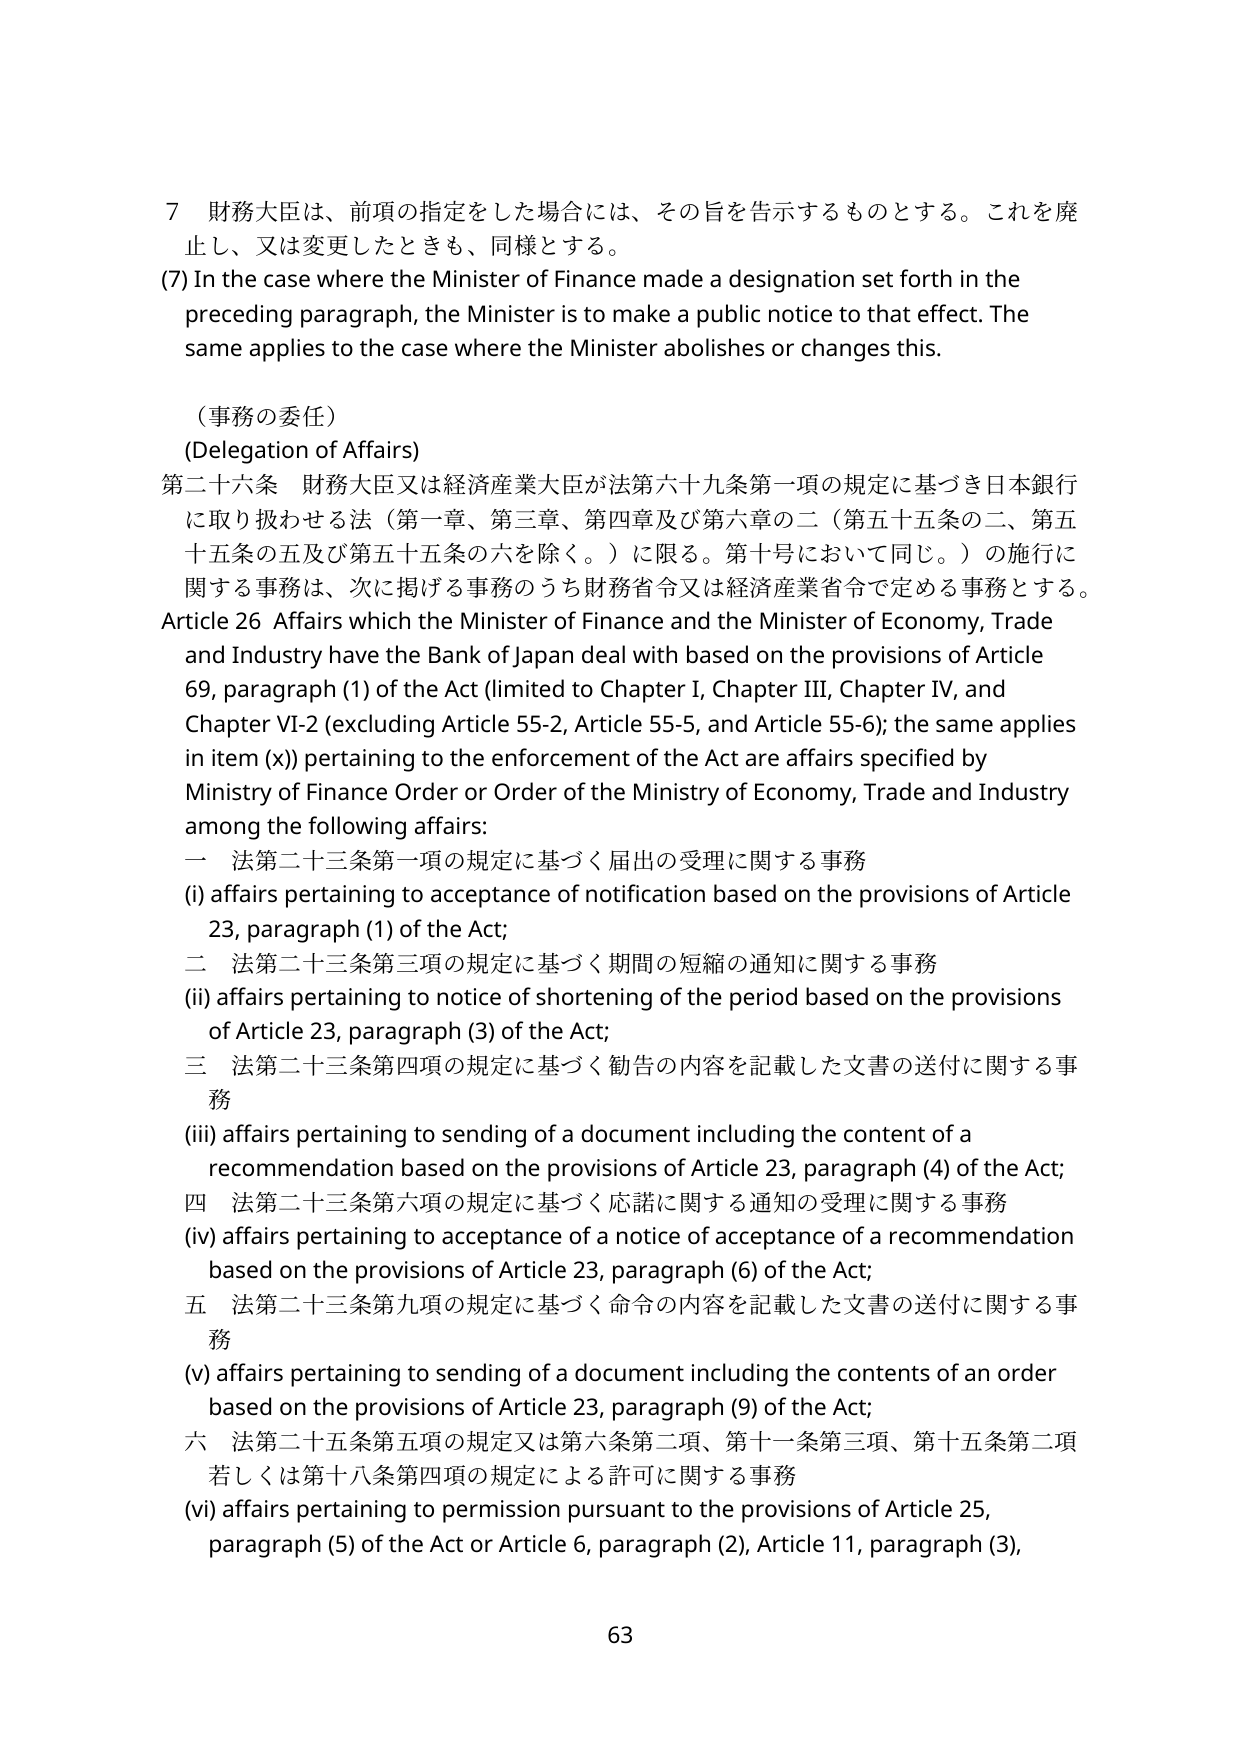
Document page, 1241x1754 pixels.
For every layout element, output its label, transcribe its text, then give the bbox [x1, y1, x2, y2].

text (Delegation of Affairs) [184, 433, 1079, 467]
text 六 法第二十五条第五項の規定又は第六条第二項、第十一条第三項、第十五条第二項若しくは第十八条第四項の規定による許可に関する事務 [184, 1424, 1079, 1492]
text (7) In the case where the Minister of Finance made a designation set forth in the preceding paragraph, the Minister is to make a public notice to that effect. The same applies to the case where the Minister abolishes or changes this. [161, 262, 1079, 364]
text (iii) affairs pertaining to sending of a document including the content of a recommendation based on the provisions of Article 23, paragraph (4) of the Act; [184, 1116, 1079, 1184]
text 五 法第二十三条第九項の規定に基づく命令の内容を記載した文書の送付に関する事務 [184, 1287, 1079, 1355]
text 第二十六条 財務大臣又は経済産業大臣が法第六十九条第一項の規定に基づき日本銀行に取り扱わせる法（第一章、第三章、第四章及び第六章の二（第五十五条の二、第五十五条の五及び第五十五条の六を除く。）に限る。第十号において同じ。）の施行に関する事務は、次に掲げる事務のうち財務省令又は経済産業省令で定める事務とする。 [161, 467, 1079, 604]
text (iv) affairs pertaining to acceptance of a notice of acceptance of a recommendation based on the provisions of Article 23, paragraph (6) of the Act; [184, 1219, 1079, 1287]
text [184, 1492, 1079, 1560]
text 四 法第二十三条第六項の規定に基づく応諾に関する通知の受理に関する事務 [184, 1184, 1079, 1219]
text (v) affairs pertaining to sending of a document including the contents of an order based on the provisions of Article 23, paragraph (9) of the Act; [184, 1355, 1079, 1424]
text 三 法第二十三条第四項の規定に基づく勧告の内容を記載した文書の送付に関する事務 [184, 1048, 1079, 1116]
text 二 法第二十三条第三項の規定に基づく期間の短縮の通知に関する事務 [184, 945, 1079, 979]
text 一 法第二十三条第一項の規定に基づく届出の受理に関する事務 [184, 843, 1079, 877]
text Article 26 Affairs which the Minister of Finance and the Minister of Economy, Trade and Industry have the Bank of Japan deal with based on the provisions of Article 69, paragraph (1) of the Act (limited to Chapter I, Chapter III, Chapter IV, and Chapter VI-2 (excluding Article 55-2, Article 55-5, and Article 55-6); the same applies in item (x)) pertaining to the enforcement of the Act are affairs specified by Ministry of Finance Order or Order of the Ministry of Economy, Trade and Industry among the following affairs: [161, 604, 1079, 843]
text (ii) affairs pertaining to notice of shortening of the period based on the provisions of Article 23, paragraph (3) of the Act; [184, 979, 1079, 1048]
text ７ 財務大臣は、前項の指定をした場合には、その旨を告示するものとする。これを廃止し、又は変更したときも、同様とする。 [161, 194, 1079, 262]
text (i) affairs pertaining to acceptance of notification based on the provisions of Article 23, paragraph (1) of the Act; [184, 877, 1079, 945]
text （事務の委任） [184, 399, 1079, 433]
